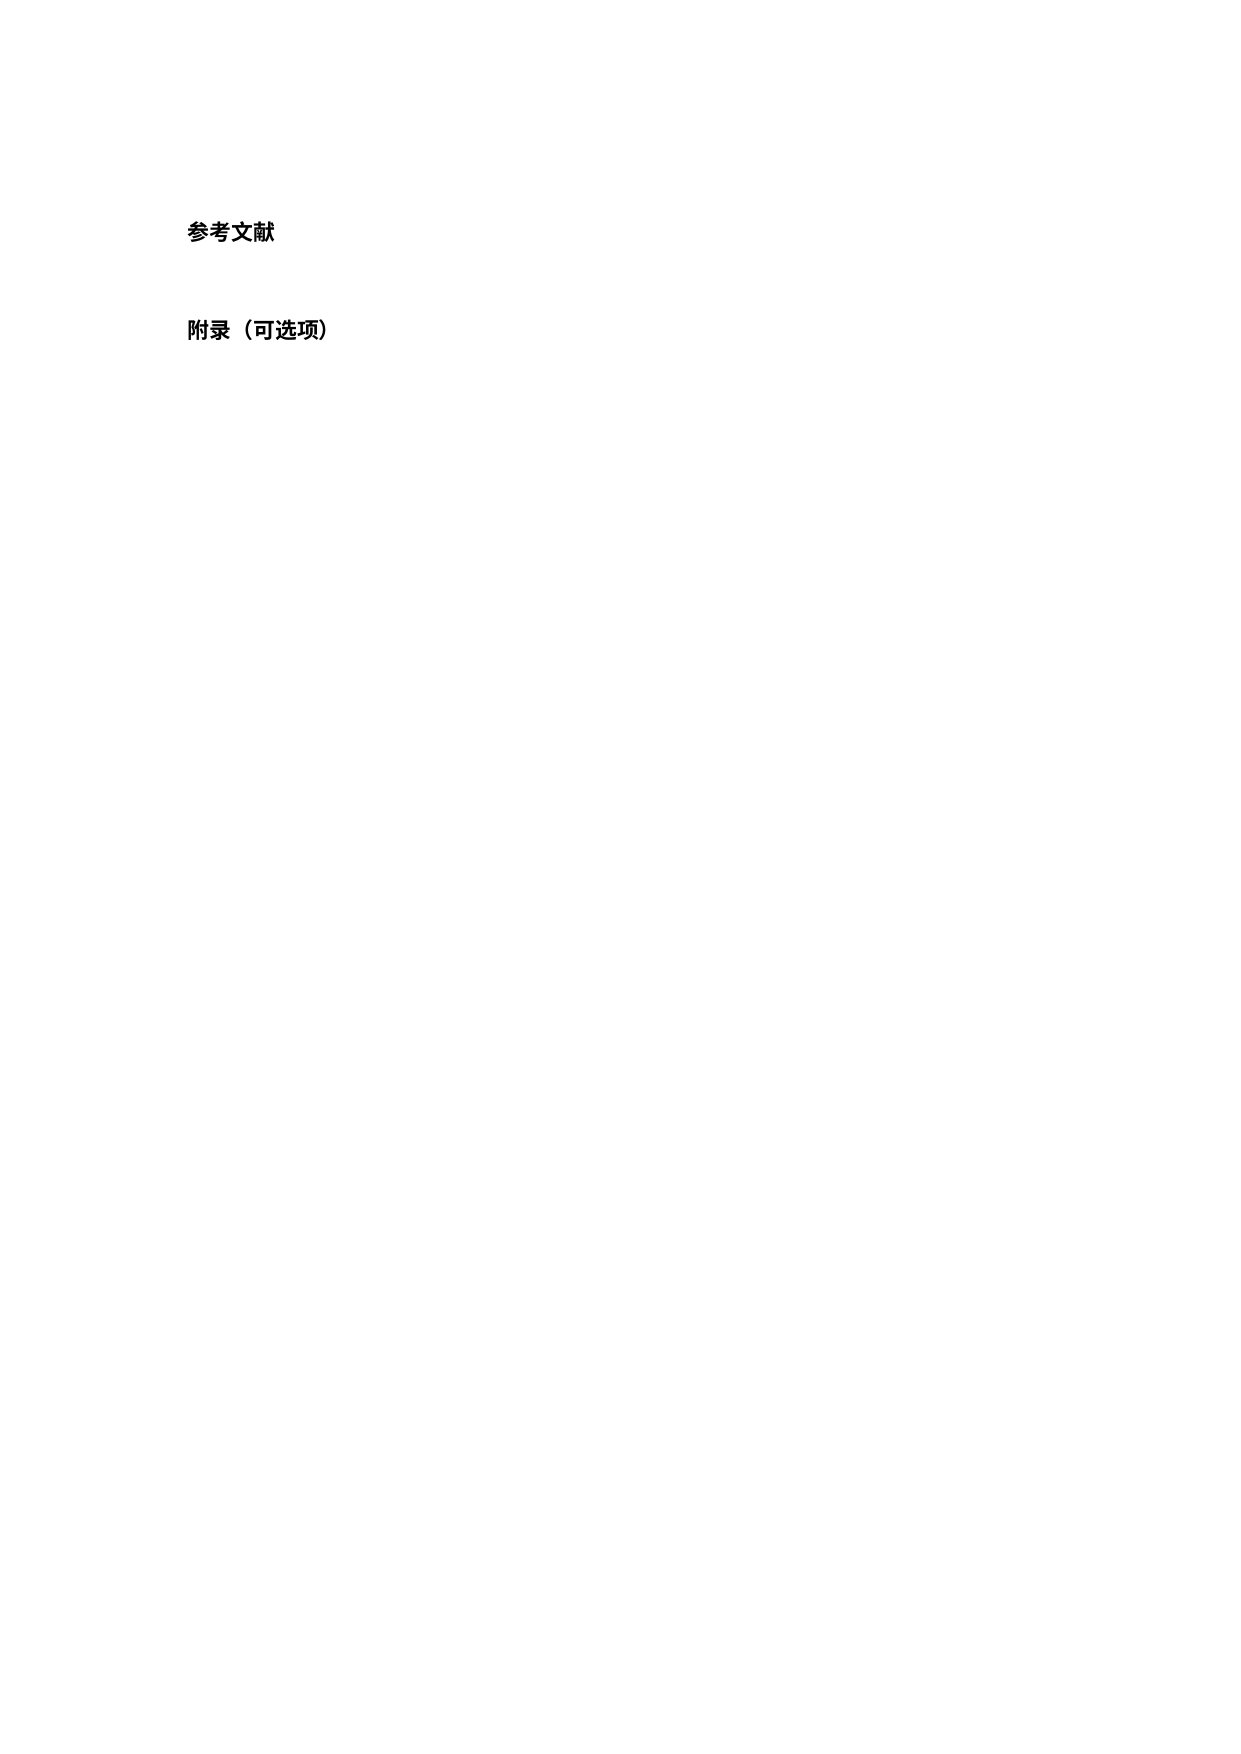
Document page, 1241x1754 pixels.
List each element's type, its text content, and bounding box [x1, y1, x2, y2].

text 参考文献 [187, 215, 1053, 247]
text 附录（可选项） [187, 312, 1053, 345]
